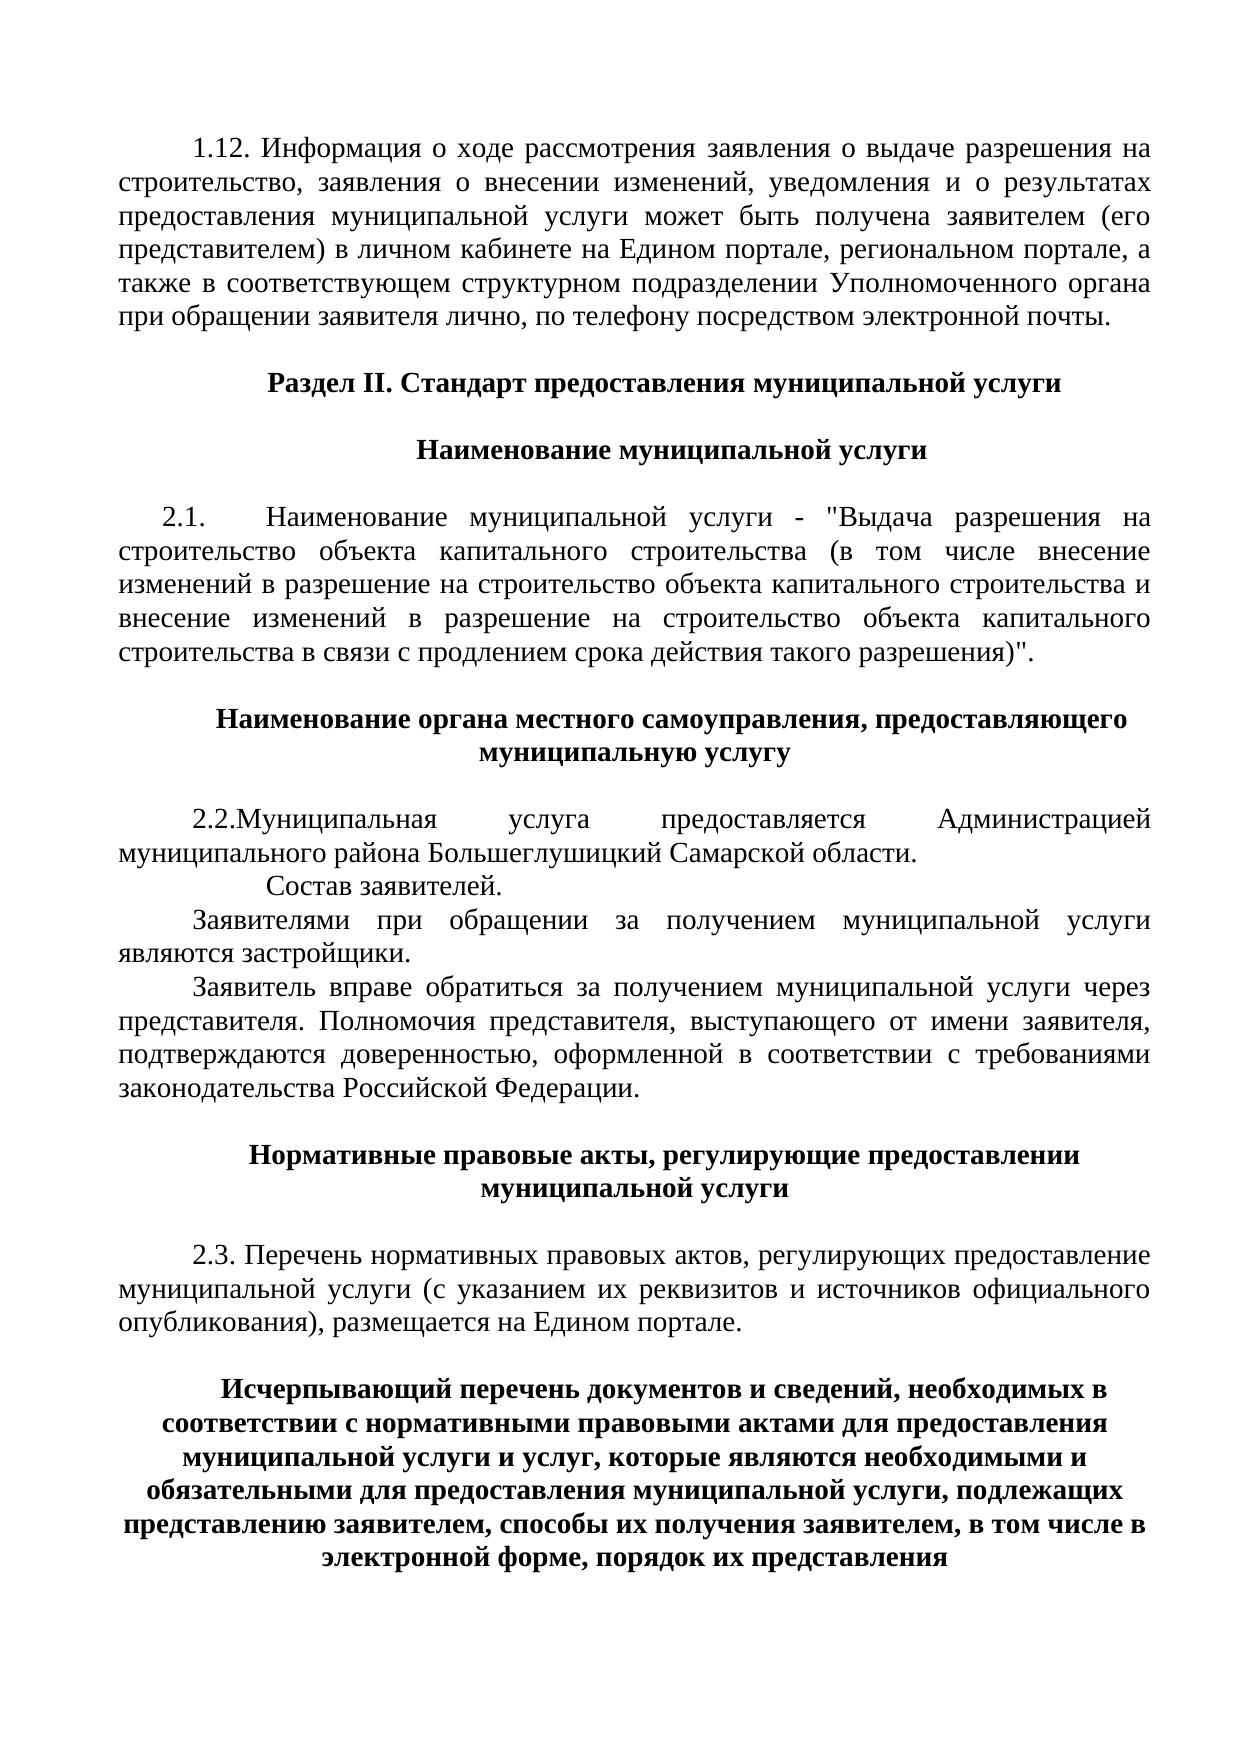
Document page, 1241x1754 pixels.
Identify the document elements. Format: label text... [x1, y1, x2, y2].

text 2.1. Наименование муниципальной услуги - "Выдача разрешения на строительство объекта капитального строительства (в том числе внесение изменений в разрешение на строительство объекта капитального строительства и внесение изменений в разрешение на строительство объекта капитального строительства в связи с продлением срока действия такого разрешения)". [118, 499, 1152, 667]
text Раздел II. Стандарт предоставления муниципальной услуги [177, 365, 1152, 399]
text Наименование органа местного самоуправления, предоставляющего муниципальную услугу [118, 701, 1152, 768]
text Нормативные правовые акты, регулирующие предоставлении муниципальной услуги [118, 1137, 1152, 1204]
text 2.2.Муниципальная услуга предоставляется Администрацией муниципального района Большеглушицкий Самарской области. [118, 801, 1152, 868]
text 1.12. Информация о ходе рассмотрения заявления о выдаче разрешения на строительство, заявления о внесении изменений, уведомления и о результатах предоставления муниципальной услуги может быть получена заявителем (его представителем) в личном кабинете на Едином портале, региональном портале, а также в соответствующем структурном подразделении Уполномоченного органа при обращении заявителя лично, по телефону посредством электронной почты. [118, 131, 1152, 332]
text Заявитель вправе обратиться за получением муниципальной услуги через представителя. Полномочия представителя, выступающего от имени заявителя, подтверждаются доверенностью, оформленной в соответствии с требованиями законодательства Российской Федерации. [118, 969, 1152, 1103]
text Исчерпывающий перечень документов и сведений, необходимых в соответствии с нормативными правовыми актами для предоставления муниципальной услуги и услуг, которые являются необходимыми и обязательными для предоставления муниципальной услуги, подлежащих представлению заявителем, способы их получения заявителем, в том числе в электронной форме, порядок их представления [118, 1372, 1152, 1573]
text Состав заявителей. [118, 868, 1152, 902]
text Заявителями при обращении за получением муниципальной услуги являются застройщики. [118, 902, 1152, 969]
text 2.3. Перечень нормативных правовых актов, регулирующих предоставление муниципальной услуги (с указанием их реквизитов и источников официального опубликования), размещается на Едином портале. [118, 1237, 1152, 1338]
text Наименование муниципальной услуги [118, 432, 1152, 466]
